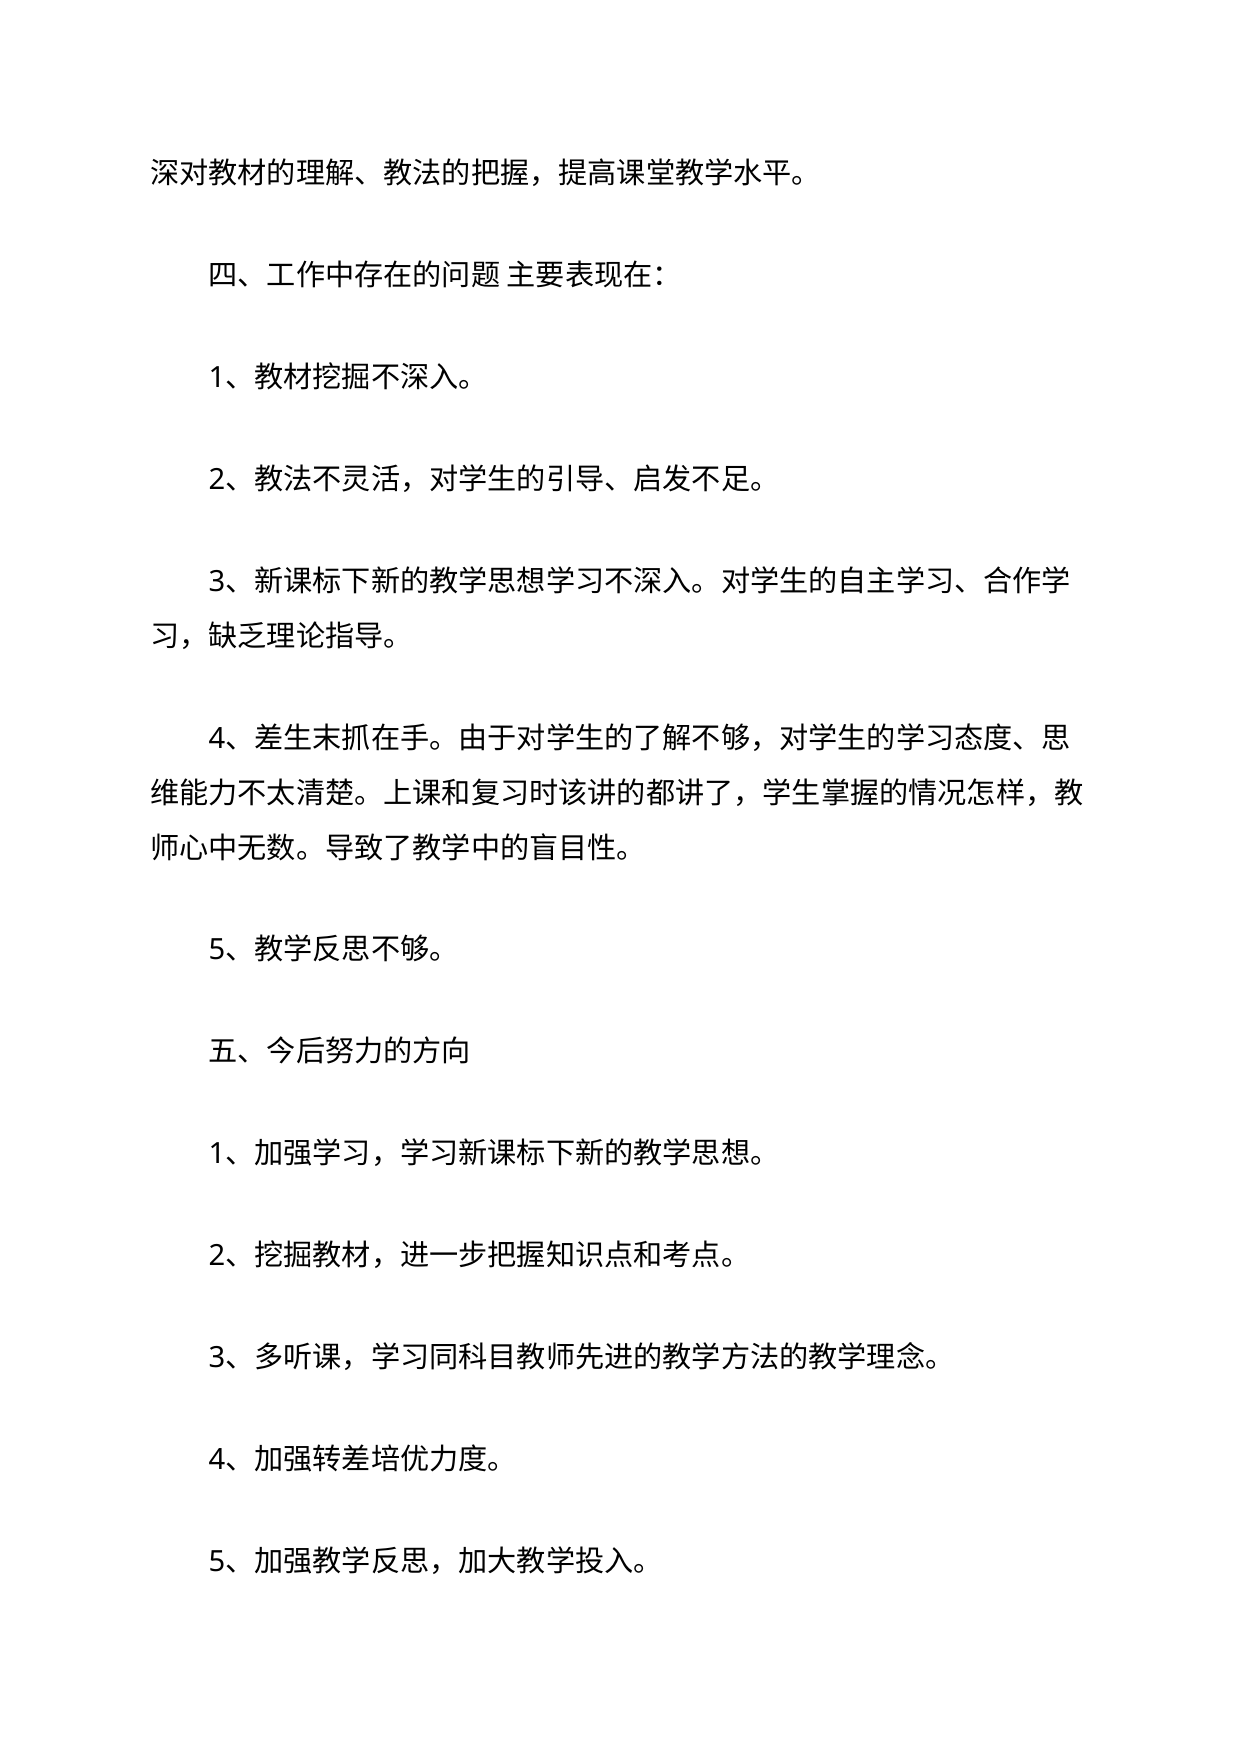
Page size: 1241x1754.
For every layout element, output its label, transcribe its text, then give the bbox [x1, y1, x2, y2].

text 1、加强学习，学习新课标下新的教学思想。 [150, 1130, 1090, 1172]
text 5、教学反思不够。 [150, 926, 1090, 968]
text 3、多听课，学习同科目教师先进的教学方法的教学理念。 [150, 1334, 1090, 1376]
text 1、教材挖掘不深入。 [150, 353, 1090, 396]
text 4、差生末抓在手。由于对学生的了解不够，对学生的学习态度、思维能力不太清楚。上课和复习时该讲的都讲了，学生掌握的情况怎样，教师心中无数。导致了教学中的盲目性。 [150, 714, 1090, 866]
text 四、工作中存在的问题 主要表现在： [150, 252, 1090, 294]
text 3、新课标下新的教学思想学习不深入。对学生的自主学习、合作学习，缺乏理论指导。 [150, 557, 1090, 655]
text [150, 150, 1090, 192]
text 五、今后努力的方向 [150, 1028, 1090, 1070]
text 2、教法不灵活，对学生的引导、启发不足。 [150, 456, 1090, 498]
text 2、挖掘教材，进一步把握知识点和考点。 [150, 1232, 1090, 1274]
text 4、加强转差培优力度。 [150, 1436, 1090, 1478]
text 5、加强教学反思，加大教学投入。 [150, 1538, 1090, 1580]
